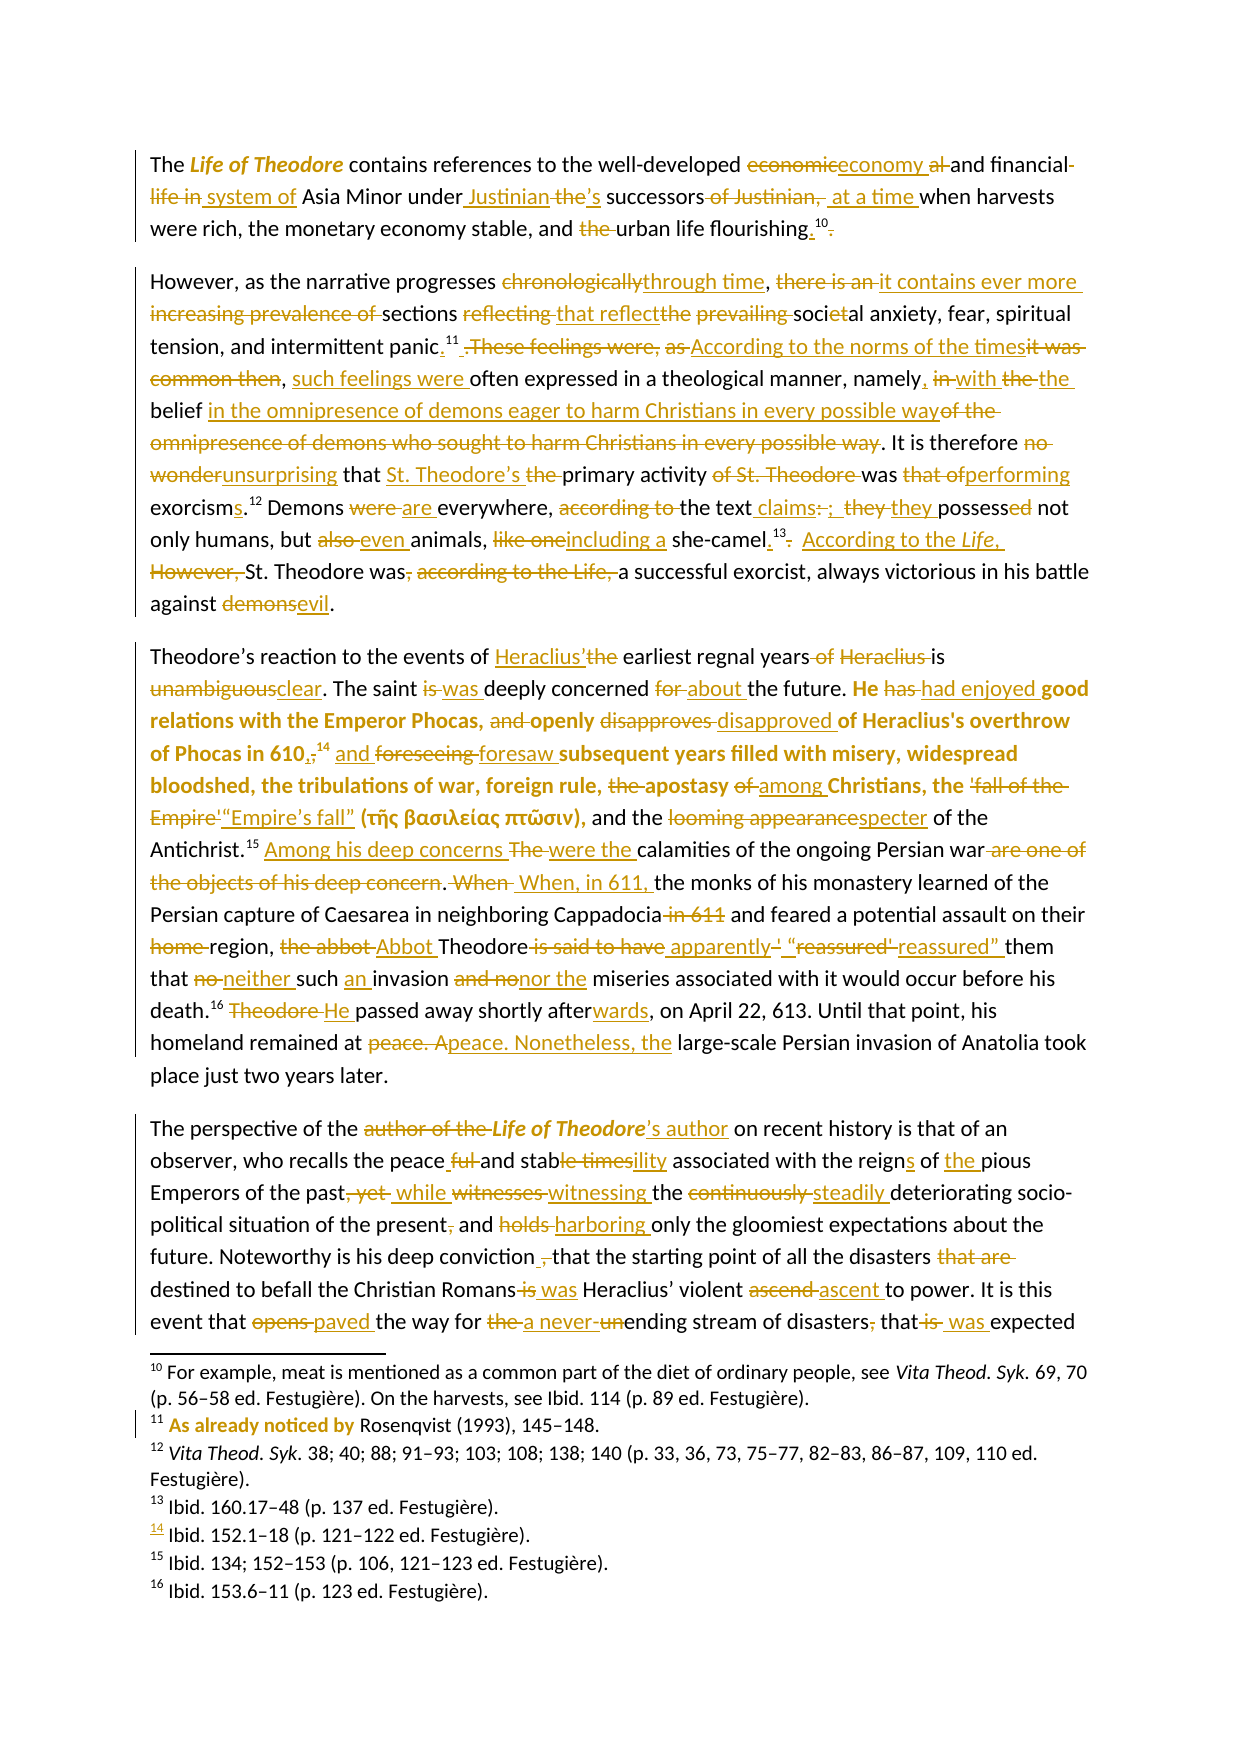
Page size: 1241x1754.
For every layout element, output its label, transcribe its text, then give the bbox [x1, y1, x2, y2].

text However, as the narrative progresses , sections social anxiety, fear, spiritual tension, and intermittent panic , often expressed in a theological manner, namely belief . It is therefore that primary activity was exorcism. Demons everywhere, the textpossess not only humans, but animals, she-camel St. Theodore was a successful exorcist, always victorious in his battle against . [150, 267, 1090, 617]
text Theodore’s reaction to the events of earliest regnal years is . The saint deeply concerned the future. He good relations with the Emperor Phocas, openly of Heraclius's overthrow of Phocas in 610 subsequent years filled with misery, widespread bloodshed, the tribulations of war, foreign rule, apostasy Christians, the (τῆς βασιλείας πτῶσιν), and the of the Antichrist. calamities of the ongoing Persian war.the monks of his monastery learned of the Persian capture of Caesarea in neighboring Cappadocia and feared a potential assault on their region, Theodorethem that such invasion miseries associated with it would occur before his death. passed away shortly after, on April 22, 613. Until that point, his homeland remained at large-scale Persian invasion of Anatolia took place just two years later. [150, 642, 1090, 1089]
text The Life of Theodore contains references to the well-developed and financial Asia Minor under successorswhen harvests were rich, the monetary economy stable, and urban life flourishing [150, 150, 1090, 242]
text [150, 1114, 1090, 1335]
